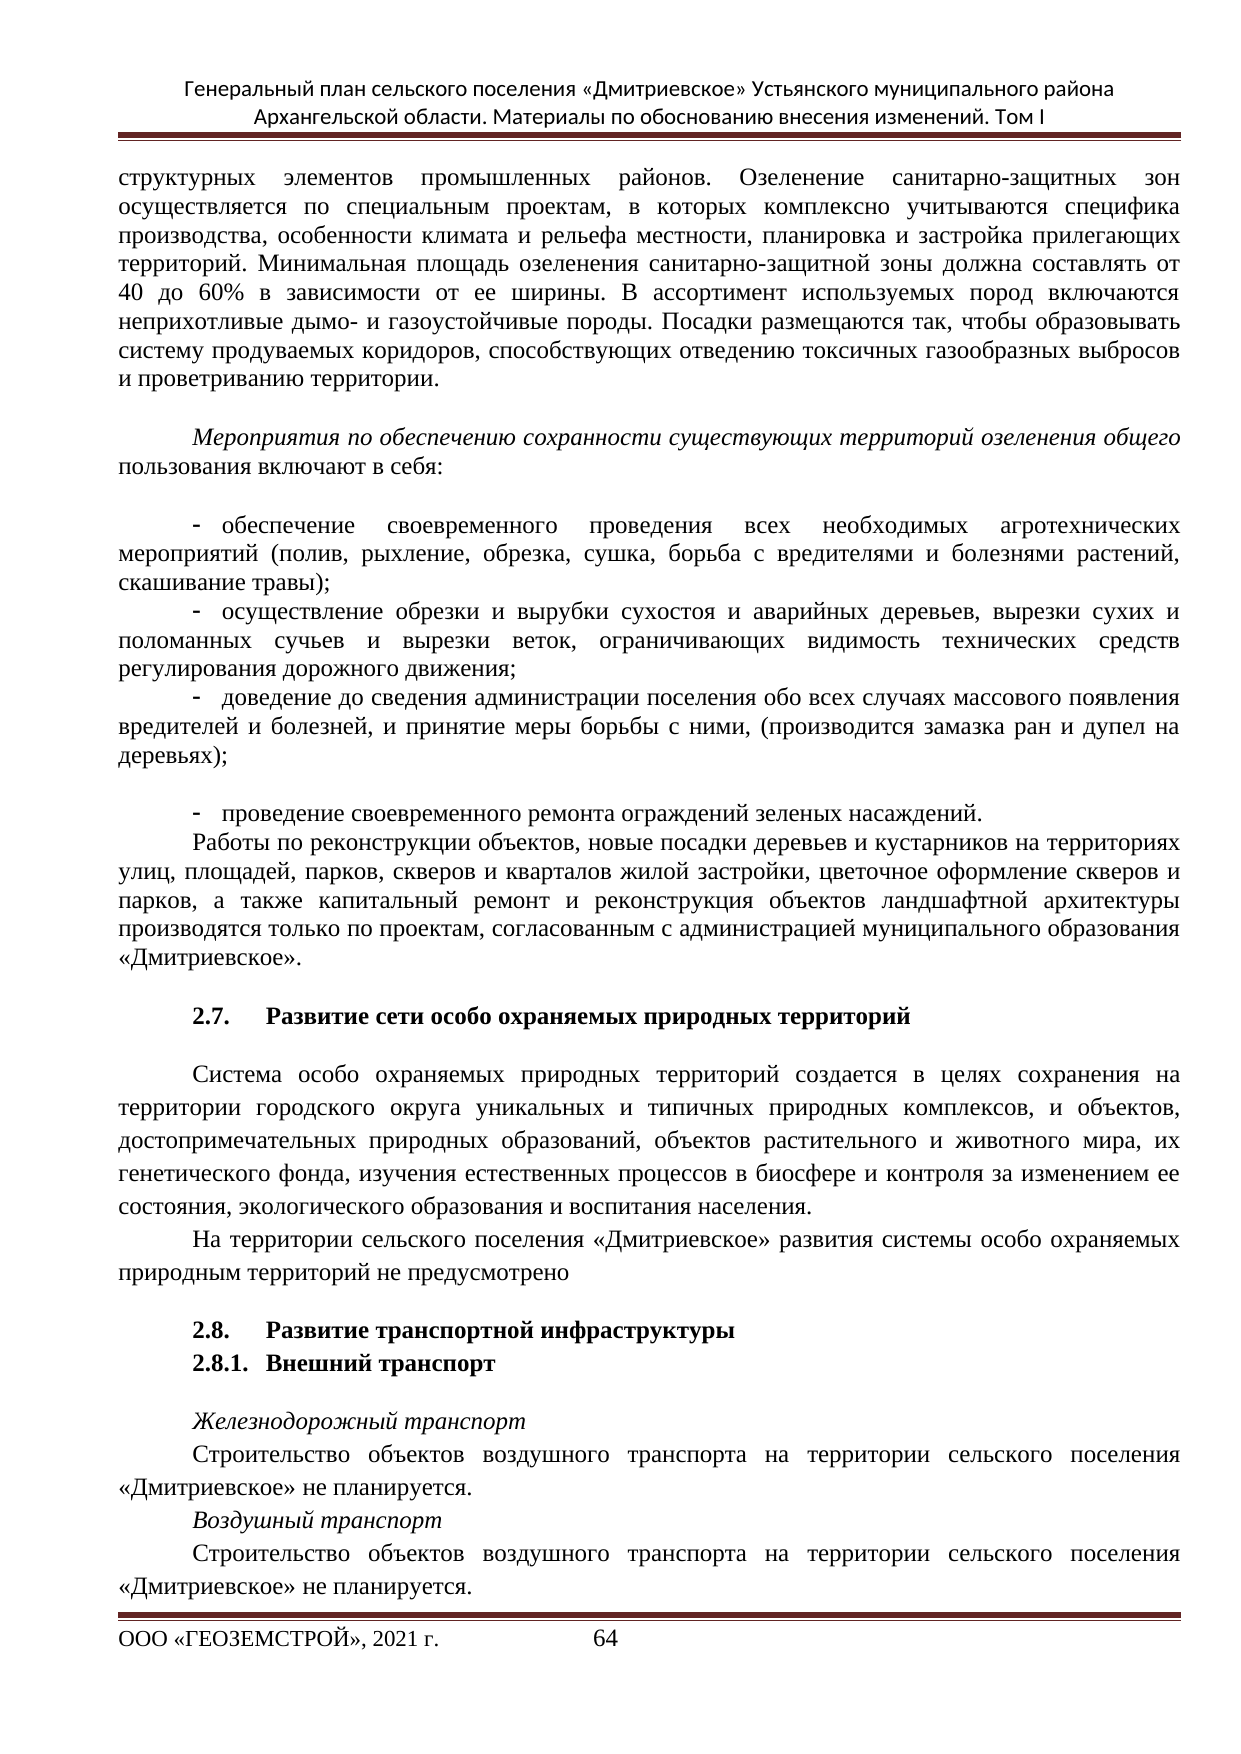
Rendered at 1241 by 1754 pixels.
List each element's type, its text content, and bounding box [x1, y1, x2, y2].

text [118, 162, 1181, 392]
list Развитие транспортной инфраструктуры [118, 1315, 1181, 1344]
list обеспечение своевременного проведения всех необходимых агротехнических мероприятий (полив, рыхление, обрезка, сушка, борьба с вредителями и болезнями растений, скашивание травы); [118, 510, 1181, 596]
text На территории сельского поселения «Дмитриевское» развития системы особо охраняемых природным территорий не предусмотрено [118, 1224, 1181, 1286]
text Воздушный транспорт [118, 1505, 1181, 1534]
list доведение до сведения администрации поселения обо всех случаях массового появления вредителей и болезней, и принятие меры борьбы с ними, (производится замазка ран и дупел на деревьях); [118, 682, 1181, 768]
list Развитие сети особо охраняемых природных территорий [118, 1001, 1181, 1030]
text Строительство объектов воздушного транспорта на территории сельского поселения «Дмитриевское» не планируется. [118, 1439, 1181, 1501]
text Мероприятия по обеспечению сохранности существующих территорий озеленения общего пользования включают в себя: [118, 422, 1181, 480]
text Система особо охраняемых природных территорий создается в целях сохранения на территории городского округа уникальных и типичных природных комплексов, и объектов, достопримечательных природных образований, объектов растительного и животного мира, их генетического фонда, изучения естественных процессов в биосфере и контроля за изменением ее состояния, экологического образования и воспитания населения. [118, 1059, 1181, 1220]
text Работы по реконструкции объектов, новые посадки деревьев и кустарников на территориях улиц, площадей, парков, скверов и кварталов жилой застройки, цветочное оформление скверов и парков, а также капитальный ремонт и реконструкция объектов ландшафтной архитектуры производятся только по проектам, согласованным с администрацией муниципального образования «Дмитриевское». [118, 827, 1181, 971]
text Строительство объектов воздушного транспорта на территории сельского поселения «Дмитриевское» не планируется. [118, 1538, 1181, 1600]
list проведение своевременного ремонта ограждений зеленых насаждений. [118, 798, 1181, 827]
text Железнодорожный транспорт [118, 1406, 1181, 1435]
list Внешний транспорт [118, 1348, 1181, 1377]
list осуществление обрезки и вырубки сухостоя и аварийных деревьев, вырезки сухих и поломанных сучьев и вырезки веток, ограничивающих видимость технических средств регулирования дорожного движения; [118, 596, 1181, 682]
